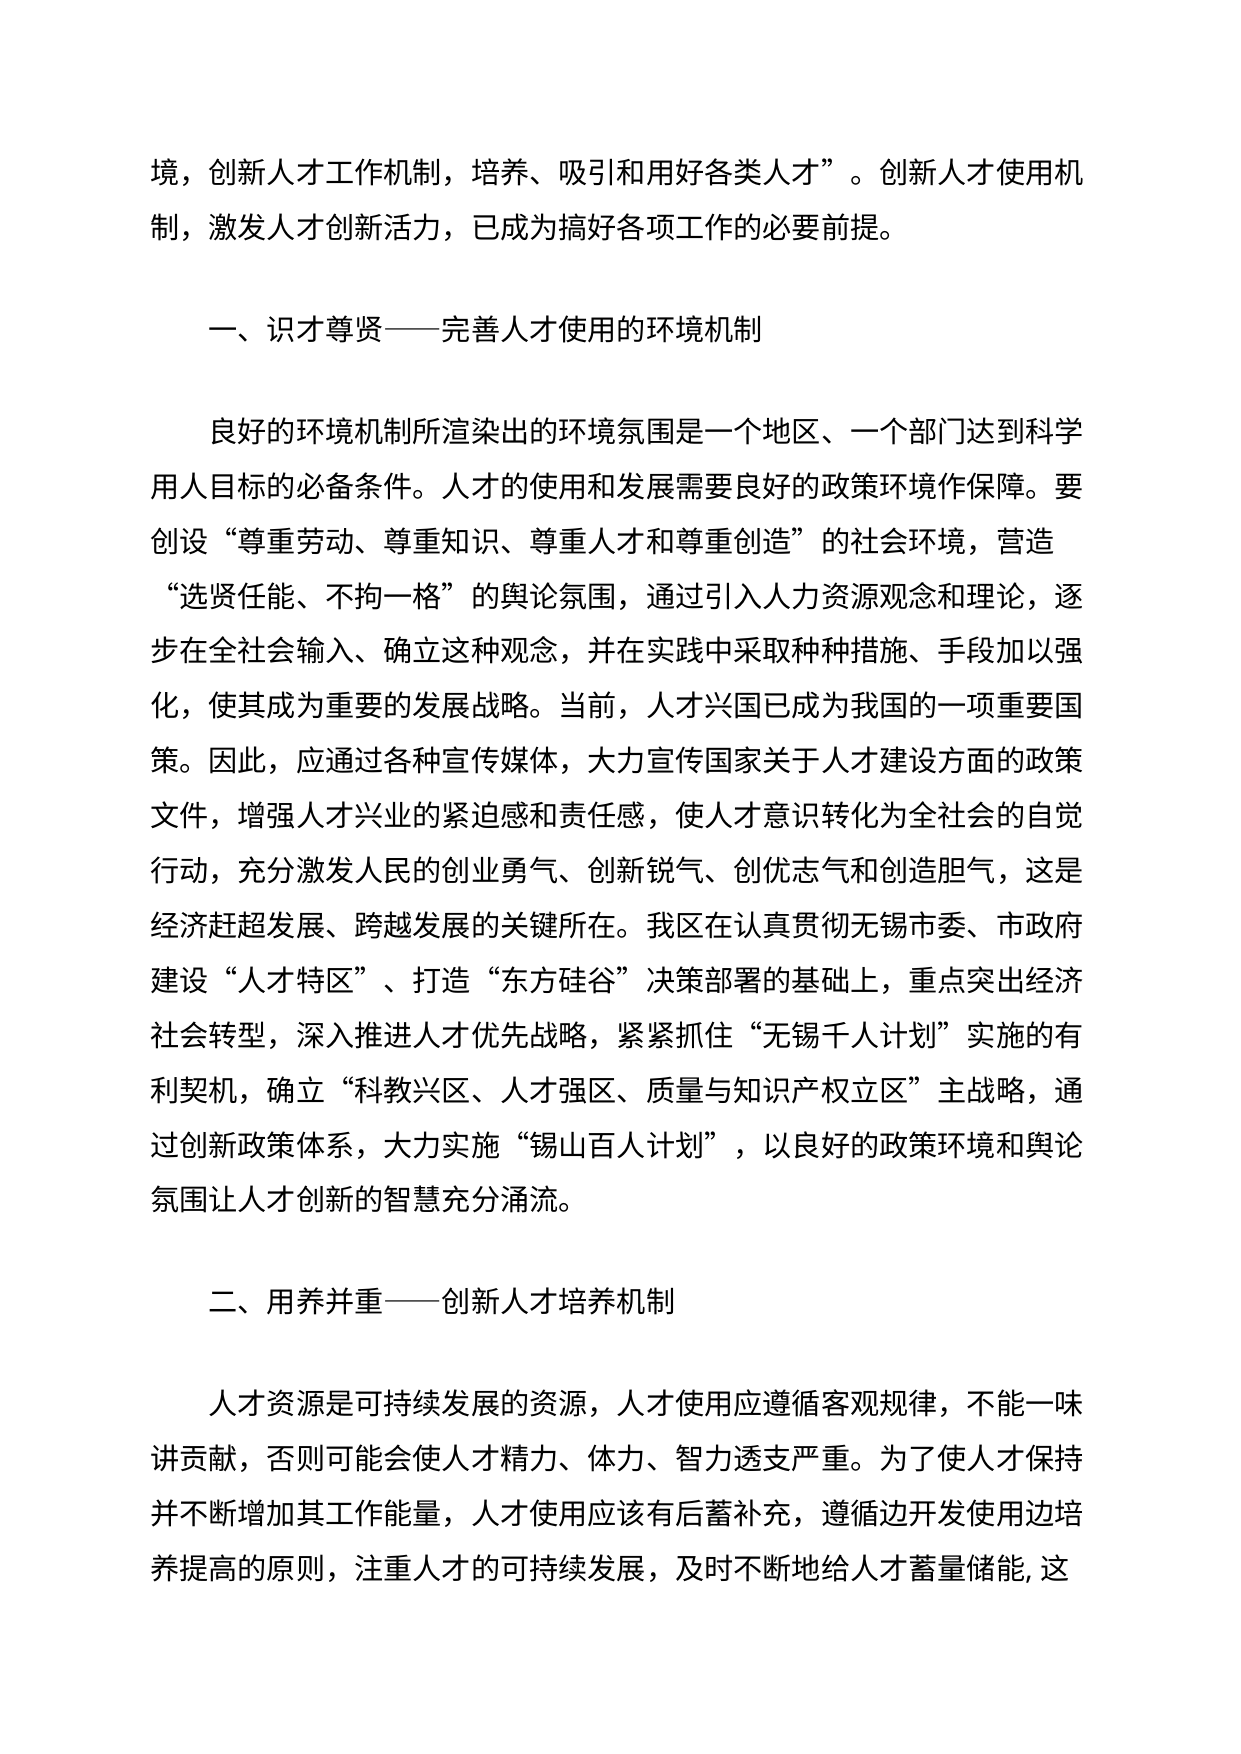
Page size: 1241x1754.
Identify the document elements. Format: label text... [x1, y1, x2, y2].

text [150, 150, 1090, 247]
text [150, 1381, 1090, 1588]
text 二、用养并重——创新人才培养机制 [150, 1279, 1090, 1321]
text 一、识才尊贤——完善人才使用的环境机制 [150, 307, 1090, 349]
text 良好的环境机制所渲染出的环境氛围是一个地区、一个部门达到科学用人目标的必备条件。人才的使用和发展需要良好的政策环境作保障。要创设“尊重劳动、尊重知识、尊重人才和尊重创造”的社会环境，营造“选贤任能、不拘一格”的舆论氛围，通过引入人力资源观念和理论，逐步在全社会输入、确立这种观念，并在实践中采取种种措施、手段加以强化，使其成为重要的发展战略。当前，人才兴国已成为我国的一项重要国策。因此，应通过各种宣传媒体，大力宣传国家关于人才建设方面的政策文件，增强人才兴业的紧迫感和责任感，使人才意识转化为全社会的自觉行动，充分激发人民的创业勇气、创新锐气、创优志气和创造胆气，这是经济赶超发展、跨越发展的关键所在。我区在认真贯彻无锡市委、市政府建设“人才特区”、打造“东方硅谷”决策部署的基础上，重点突出经济社会转型，深入推进人才优先战略，紧紧抓住“无锡千人计划”实施的有利契机，确立“科教兴区、人才强区、质量与知识产权立区”主战略，通过创新政策体系，大力实施“锡山百人计划”，以良好的政策环境和舆论氛围让人才创新的智慧充分涌流。 [150, 408, 1090, 1219]
